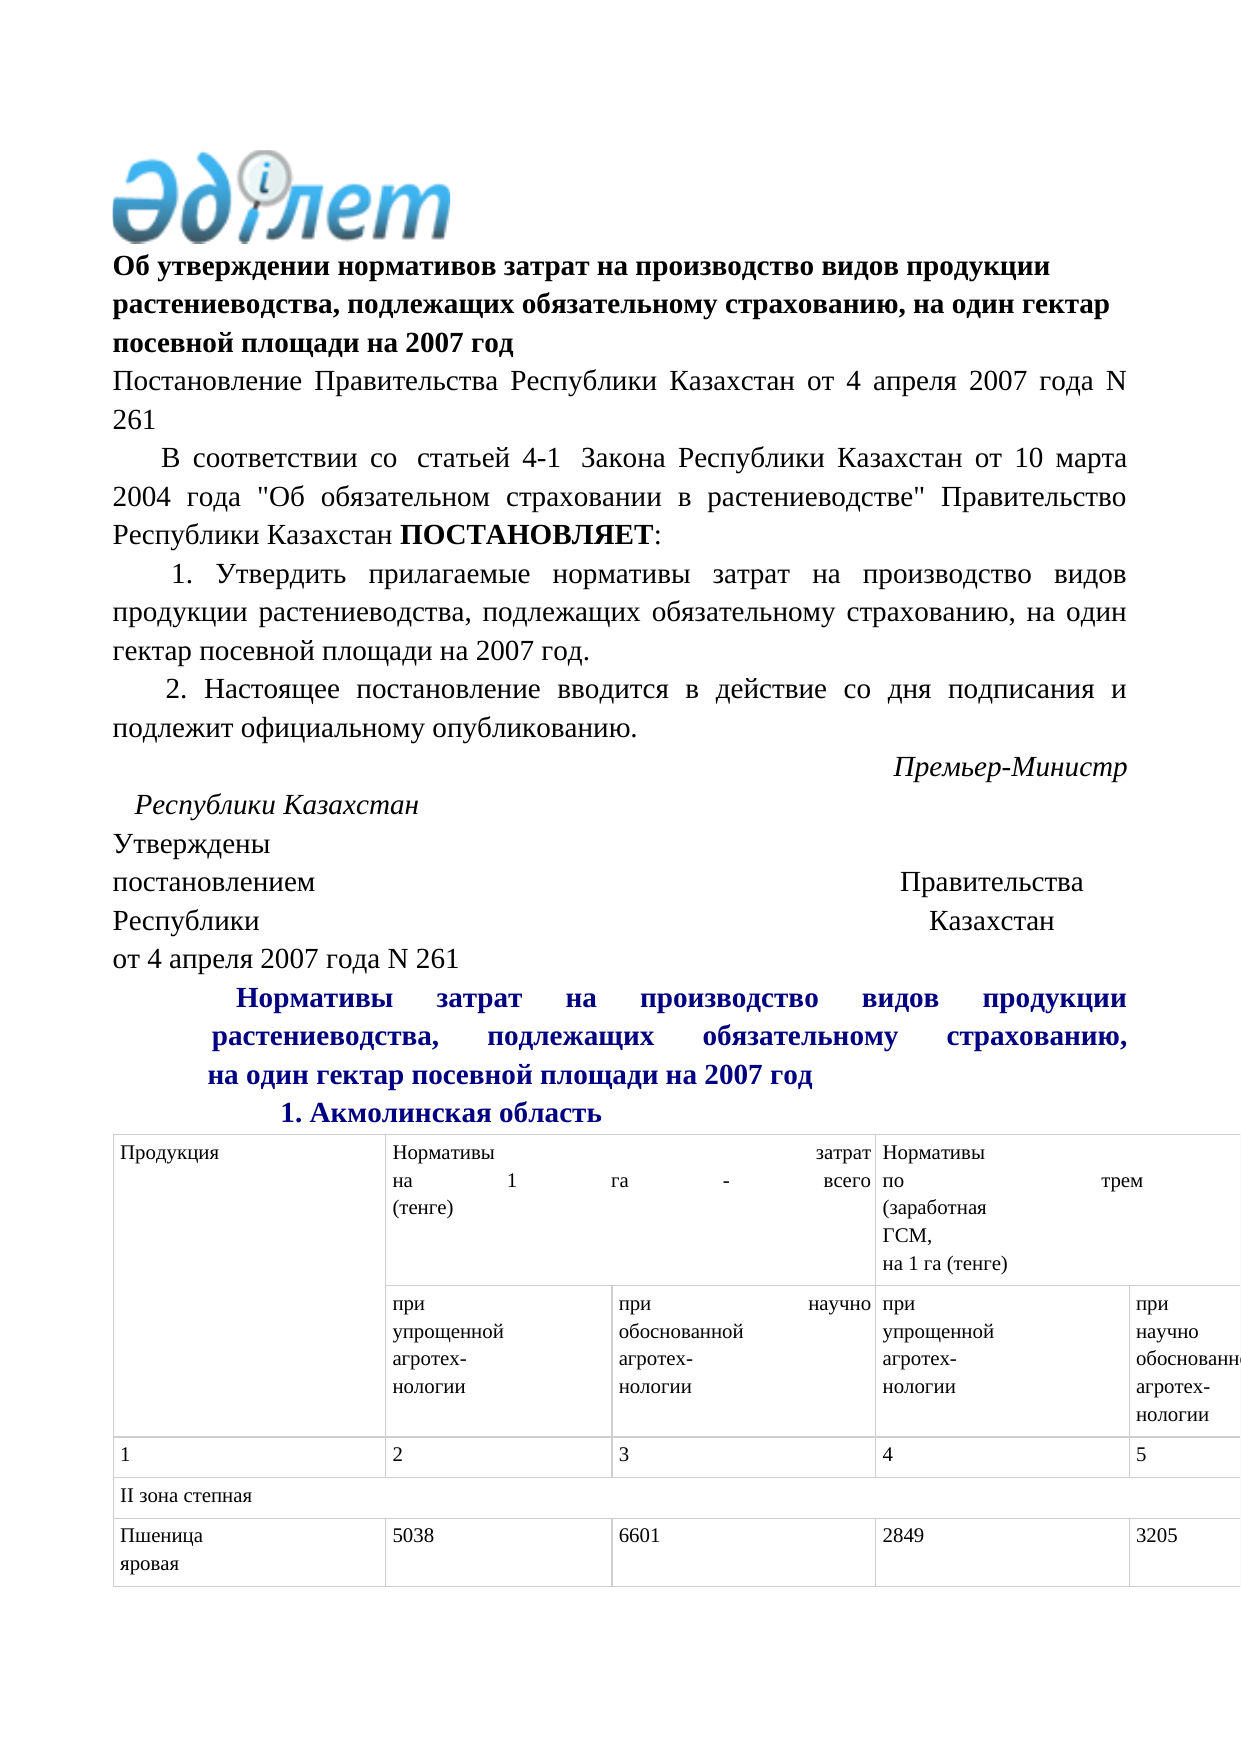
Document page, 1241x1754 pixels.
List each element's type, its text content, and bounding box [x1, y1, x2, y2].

table_header Нормативы затрат по трем видам (заработная плата, ГСМ, семена) на 1 га (тенге) [876, 1135, 1240, 1285]
text Об утверждении нормативов затрат на производство видов продукции растениеводства, подлежащих обязательному страхованию, на один гектар посевной площади на 2007 год [112, 248, 1128, 358]
table_cell Пшеница яровая [114, 1519, 385, 1586]
table_header Нормативы затрат на 1 га - всего (тенге) [386, 1135, 875, 1285]
table_cell при упрощенной агротех- нологии [386, 1286, 611, 1436]
text Премьер-Министр Республики Казахстан [112, 749, 1128, 821]
text Утверждены постановлением Правительства Республики Казахстан от 4 апреля 2007 года N 261 [112, 826, 1128, 975]
table_cell при научно обоснованной агротех- нологии [613, 1286, 875, 1436]
text 1. Утвердить прилагаемые нормативы затрат на производство видов продукции растениеводства, подлежащих обязательному страхованию, на один гектар посевной площади на 2007 год. [112, 556, 1128, 667]
text Постановление Правительства Республики Казахстан от 4 апреля 2007 года N 261 [112, 363, 1128, 435]
table_cell 5038 [386, 1519, 611, 1586]
text 1. Акмолинская область [112, 1096, 1128, 1129]
table_cell при упрощенной агротех- нологии [876, 1286, 1129, 1436]
table_cell 2 [386, 1438, 611, 1477]
text В соответствии со статьей 4-1 Закона Республики Казахстан от 10 марта 2004 года "Об обязательном страховании в растениеводстве" Правительство Республики Казахстан ПОСТАНОВЛЯЕТ : [112, 440, 1128, 551]
table_cell 3 [613, 1438, 875, 1477]
table_cell 2849 [876, 1519, 1129, 1586]
table_cell 4 [876, 1438, 1129, 1477]
table_cell II зона степная [114, 1478, 1240, 1517]
table_header Продукция [114, 1135, 385, 1436]
table_cell 5 [1130, 1438, 1240, 1477]
table_cell при научно обоснованной агротех- нологии [1130, 1286, 1240, 1436]
table_cell 6601 [613, 1519, 875, 1586]
text 2. Настоящее постановление вводится в действие со дня подписания и подлежит официальному опубликованию. [112, 672, 1128, 744]
text Нормативы затрат на производство видов продукции растениеводства, подлежащих обязательному страхованию, на один гектар посевной площади на 2007 год [112, 980, 1128, 1091]
table_cell 3205 [1130, 1519, 1240, 1586]
table_cell 1 [114, 1438, 385, 1477]
picture [112, 150, 451, 244]
